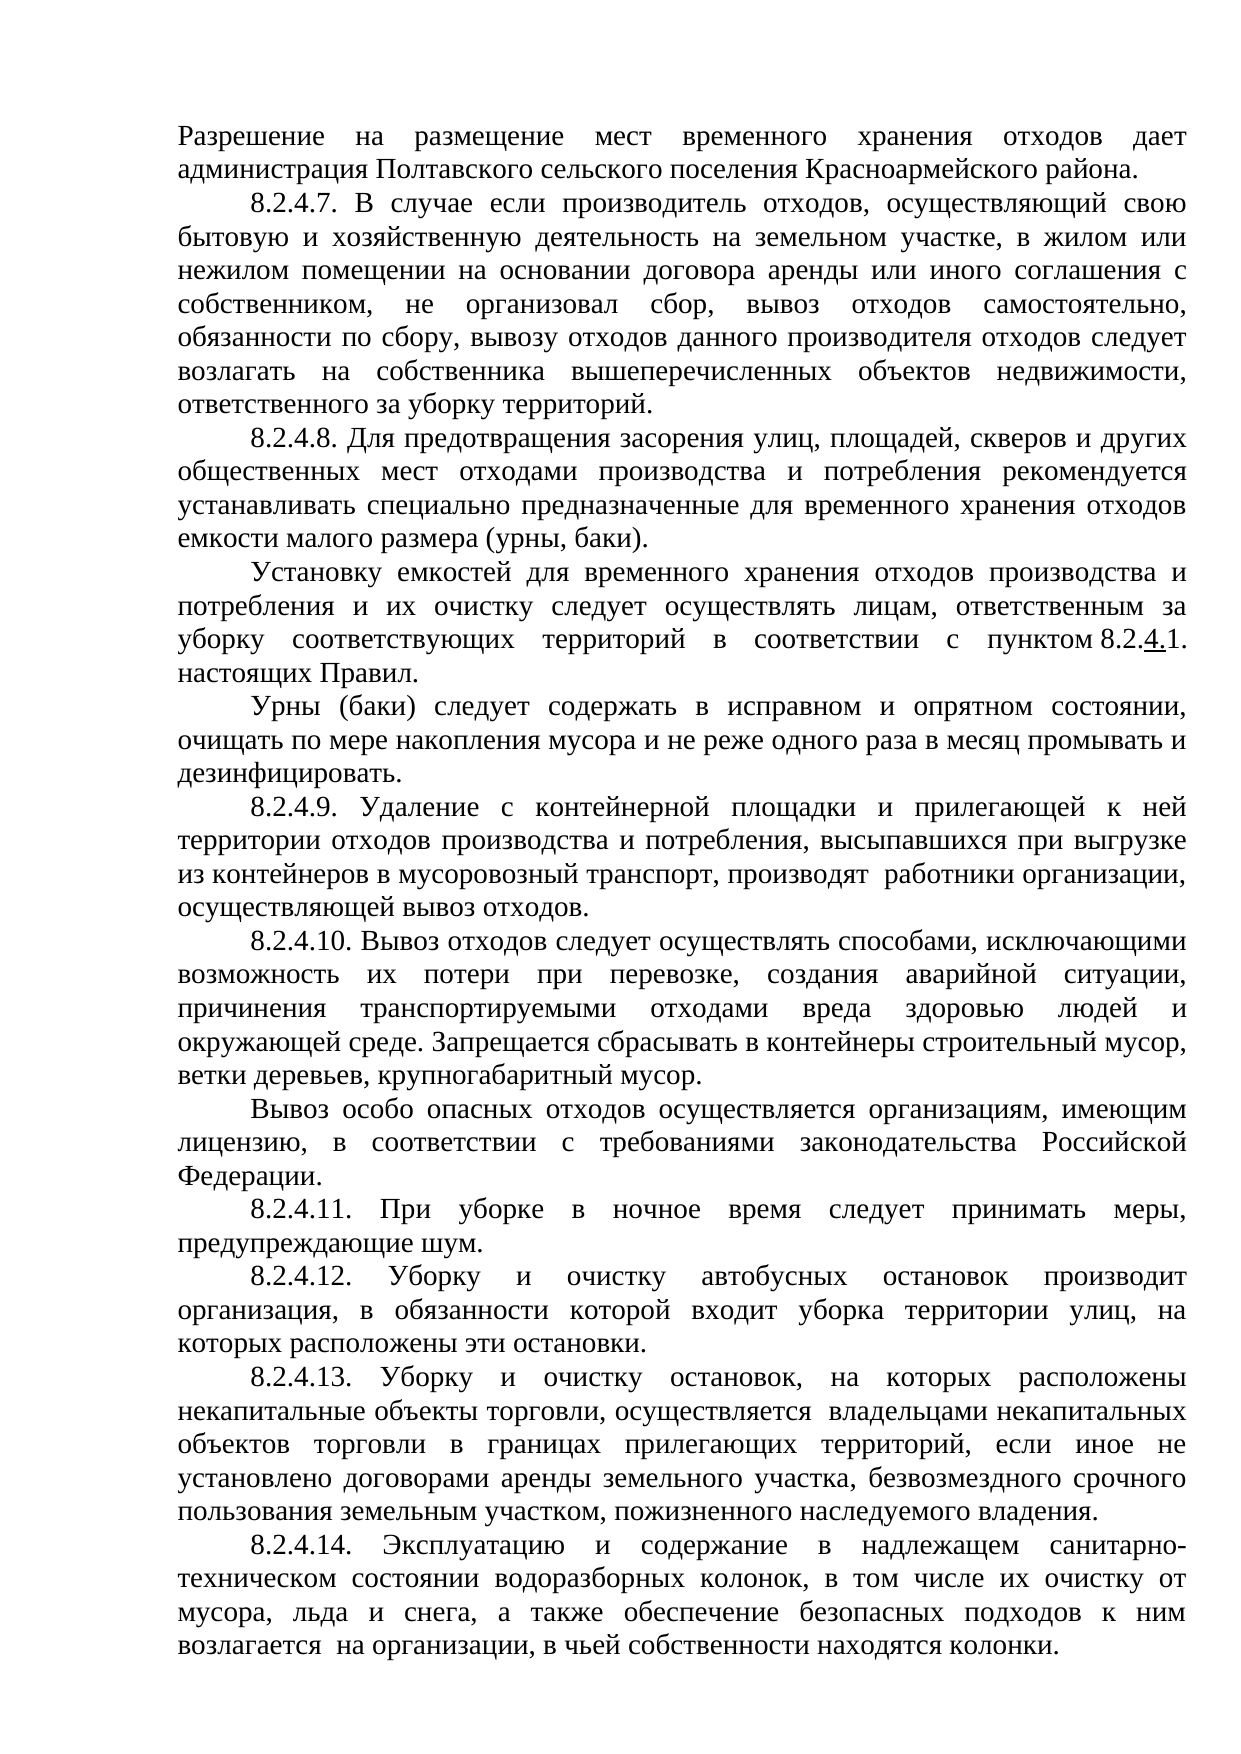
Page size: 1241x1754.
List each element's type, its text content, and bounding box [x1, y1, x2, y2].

text Установку емкостей для временного хранения отходов производства и потребления и их очистку следует осуществлять лицам, ответственным за уборку соответствующих территорий в соответствии с пунктом 8.2.4.1. настоящих Правил. [177, 554, 1187, 688]
text 8.2.4.7. В случае если производитель отходов, осуществляющий свою бытовую и хозяйственную деятельность на земельном участке, в жилом или нежилом помещении на основании договора аренды или иного соглашения с собственником, не организовал сбор, вывоз отходов самостоятельно, обязанности по сбору, вывозу отходов данного производителя отходов следует возлагать на собственника вышеперечисленных объектов недвижимости, ответственного за уборку территорий. [177, 185, 1187, 420]
text Вывоз особо опасных отходов осуществляется организациям, имеющим лицензию, в соответствии с требованиями законодательства Российской Федерации. [177, 1091, 1187, 1191]
text 8.2.4.10. Вывоз отходов следует осуществлять способами, исключающими возможность их потери при перевозке, создания аварийной ситуации, причинения транспортируемыми отходами вреда здоровью людей и окружающей среде. Запрещается сбрасывать в контейнеры строительный мусор, ветки деревьев, крупногабаритный мусор. [177, 923, 1187, 1091]
text 8.2.4.14. Эксплуатацию и содержание в надлежащем санитарно-техническом состоянии водоразборных колонок, в том числе их очистку от мусора, льда и снега, а также обеспечение безопасных подходов к ним возлагается на организации, в чьей собственности находятся колонки. [177, 1527, 1187, 1661]
text 8.2.4.12. Уборку и очистку автобусных остановок производит организация, в обязанности которой входит уборка территории улиц, на которых расположены эти остановки. [177, 1258, 1187, 1359]
text 8.2.4.11. При уборке в ночное время следует принимать меры, предупреждающие шум. [177, 1191, 1187, 1258]
text 8.2.4.13. Уборку и очистку остановок, на которых расположены некапитальные объекты торговли, осуществляется владельцами некапитальных объектов торговли в границах прилегающих территорий, если иное не установлено договорами аренды земельного участка, безвозмездного срочного пользования земельным участком, пожизненного наследуемого владения. [177, 1359, 1187, 1527]
text 8.2.4.8. Для предотвращения засорения улиц, площадей, скверов и других общественных мест отходами производства и потребления рекомендуется устанавливать специально предназначенные для временного хранения отходов емкости малого размера (урны, баки). [177, 420, 1187, 554]
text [177, 118, 1187, 185]
text 8.2.4.9. Удаление с контейнерной площадки и прилегающей к ней территории отходов производства и потребления, высыпавшихся при выгрузке из контейнеров в мусоровозный транспорт, производят работники организации, осуществляющей вывоз отходов. [177, 789, 1187, 923]
text Урны (баки) следует содержать в исправном и опрятном состоянии, очищать по мере накопления мусора и не реже одного раза в месяц промывать и дезинфицировать. [177, 688, 1187, 789]
